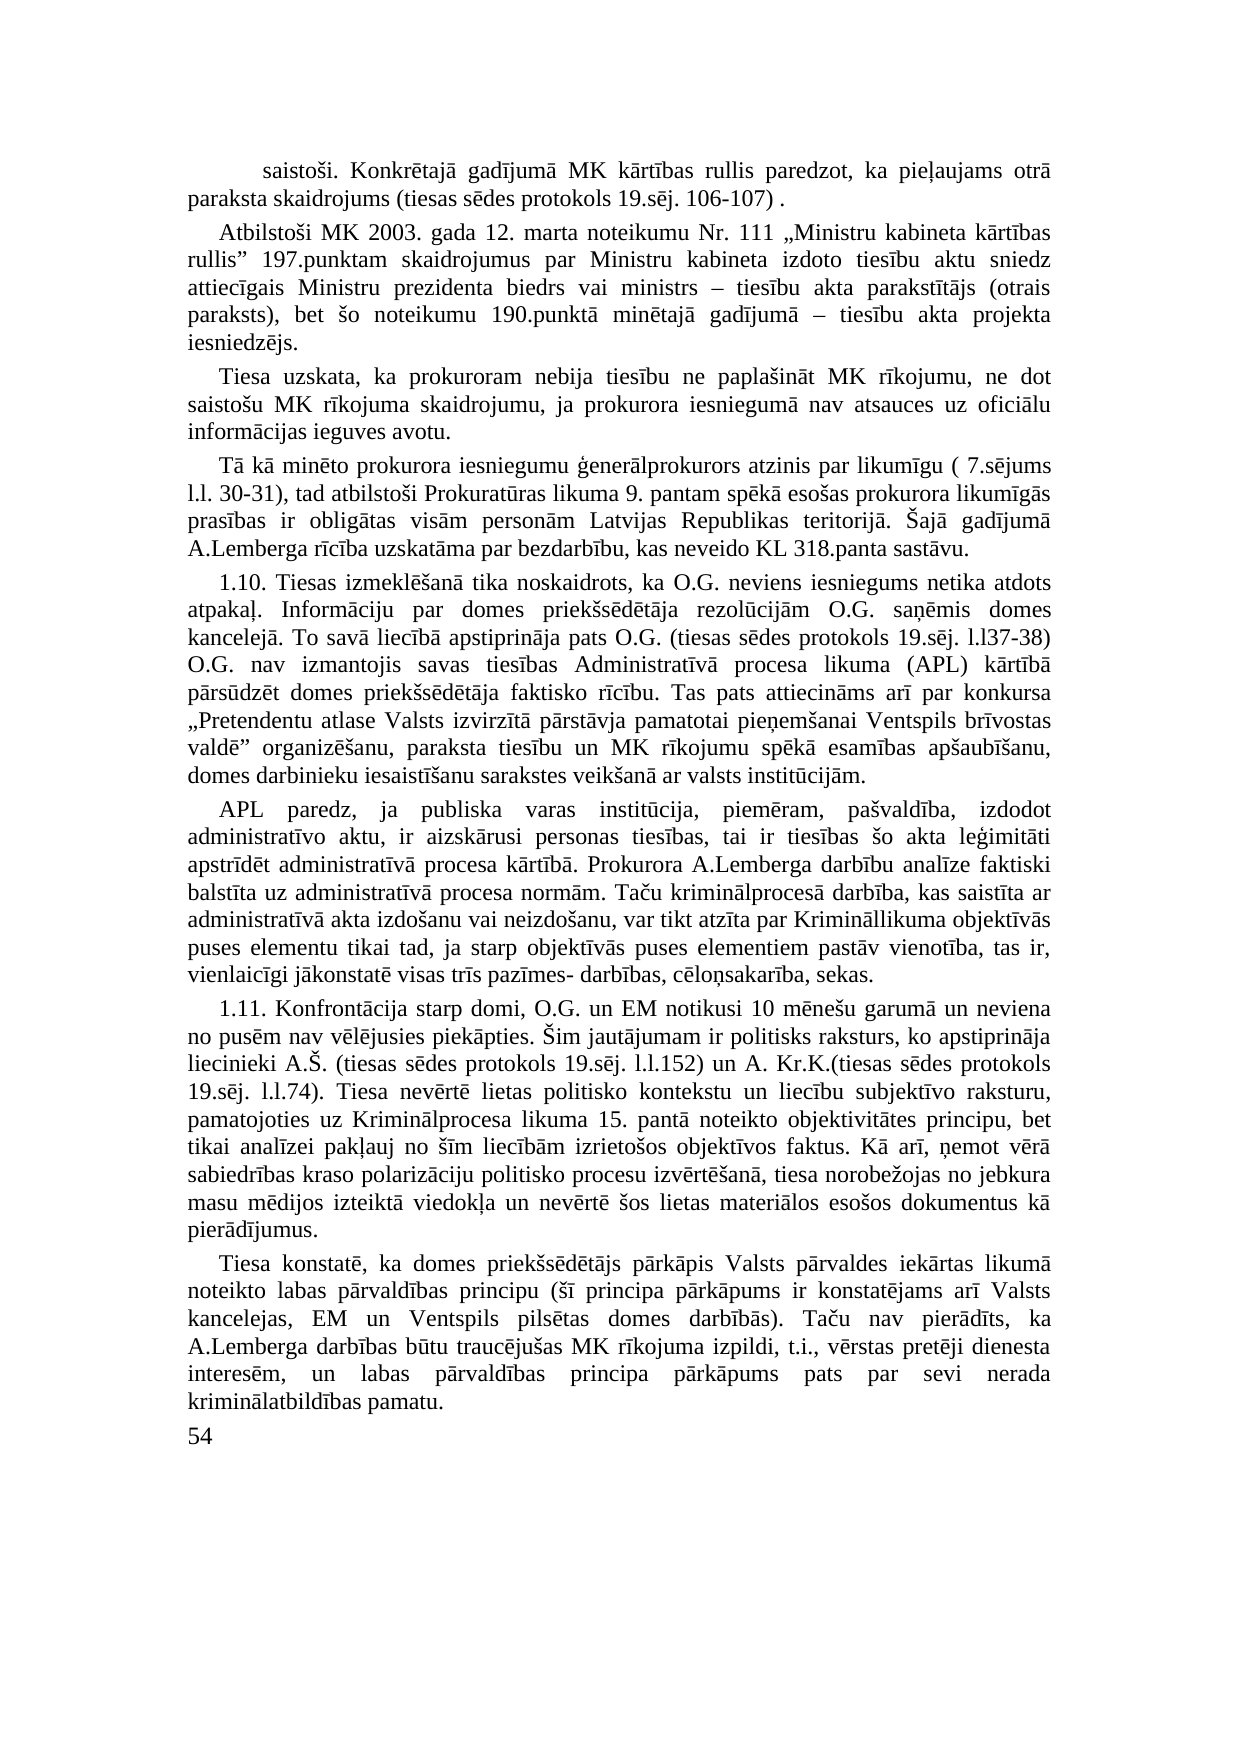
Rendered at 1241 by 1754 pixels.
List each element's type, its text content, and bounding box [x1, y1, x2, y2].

text 1.11. Konfrontācija starp domi, O.G. un EM notikusi 10 mēnešu garumā un neviena no pusēm nav vēlējusies piekāpties. Šim jautājumam ir politisks raksturs, ko apstiprināja liecinieki A.Š. (tiesas sēdes protokols 19.sēj. l.l.152) un A. Kr.K.(tiesas sēdes protokols 19.sēj. l.l.74). Tiesa nevērtē lietas politisko kontekstu un liecību subjektīvo raksturu, pamatojoties uz Kriminālprocesa likuma 15. pantā noteikto objektivitātes principu, bet tikai analīzei pakļauj no šīm liecībām izrietošos objektīvos faktus. Kā arī, ņemot vērā sabiedrības kraso polarizāciju politisko procesu izvērtēšanā, tiesa norobežojas no jebkura masu mēdijos izteiktā viedokļa un nevērtē šos lietas materiālos esošos dokumentus kā pierādījumus. [187, 994, 1053, 1243]
text Tiesa konstatē, ka domes priekšsēdētājs pārkāpis Valsts pārvaldes iekārtas likumā noteikto labas pārvaldības principu (šī principa pārkāpums ir konstatējams arī Valsts kancelejas, EM un Ventspils pilsētas domes darbībās). Taču nav pierādīts, ka A.Lemberga darbības būtu traucējušas MK rīkojuma izpildi, t.i., vērstas pretēji dienesta interesēm, un labas pārvaldības principa pārkāpums pats par sevi nerada kriminālatbildības pamatu. [187, 1249, 1053, 1414]
text Tā kā minēto prokurora iesniegumu ģenerālprokurors atzinis par likumīgu ( 7.sējums l.l. 30-31), tad atbilstoši Prokuratūras likuma 9. pantam spēkā esošas prokurora likumīgās prasības ir obligātas visām personām Latvijas Republikas teritorijā. Šajā gadījumā A.Lemberga rīcība uzskatāma par bezdarbību, kas neveido KL 318.panta sastāvu. [187, 451, 1053, 561]
text 1.10. Tiesas izmeklēšanā tika noskaidrots, ka O.G. neviens iesniegums netika atdots atpakaļ. Informāciju par domes priekšsēdētāja rezolūcijām O.G. saņēmis domes kancelejā. To savā liecībā apstiprināja pats O.G. (tiesas sēdes protokols 19.sēj. l.l37-38) O.G. nav izmantojis savas tiesības Administratīvā procesa likuma (APL) kārtībā pārsūdzēt domes priekšsēdētāja faktisko rīcību. Tas pats attiecināms arī par konkursa „Pretendentu atlase Valsts izvirzītā pārstāvja pamatotai pieņemšanai Ventspils brīvostas valdē” organizēšanu, paraksta tiesību un MK rīkojumu spēkā esamības apšaubīšanu, domes darbinieku iesaistīšanu sarakstes veikšanā ar valsts institūcijām. [187, 568, 1053, 788]
text APL paredz, ja publiska varas institūcija, piemēram, pašvaldība, izdodot administratīvo aktu, ir aizskārusi personas tiesības, tai ir tiesības šo akta leģimitāti apstrīdēt administratīvā procesa kārtībā. Prokurora A.Lemberga darbību analīze faktiski balstīta uz administratīvā procesa normām. Taču kriminālprocesā darbība, kas saistīta ar administratīvā akta izdošanu vai neizdošanu, var tikt atzīta par Krimināllikuma objektīvās puses elementu tikai tad, ja starp objektīvās puses elementiem pastāv vienotība, tas ir, vienlaicīgi jākonstatē visas trīs pazīmes- darbības, cēloņsakarība, sekas. [187, 795, 1053, 988]
text saistoši. Konkrētajā gadījumā MK kārtības rullis paredzot, ka pieļaujams otrā paraksta skaidrojums (tiesas sēdes protokols 19.sēj. 106-107) . [187, 156, 1053, 211]
text Tiesa uzskata, ka prokuroram nebija tiesību ne paplašināt MK rīkojumu, ne dot saistošu MK rīkojuma skaidrojumu, ja prokurora iesniegumā nav atsauces uz oficiālu informācijas ieguves avotu. [187, 362, 1053, 445]
text 54 [187, 1421, 1053, 1449]
text Atbilstoši MK 2003. gada 12. marta noteikumu Nr. 111 „Ministru kabineta kārtības rullis” 197.punktam skaidrojumus par Ministru kabineta izdoto tiesību aktu sniedz attiecīgais Ministru prezidenta biedrs vai ministrs – tiesību akta parakstītājs (otrais paraksts), bet šo noteikumu 190.punktā minētajā gadījumā – tiesību akta projekta iesniedzējs. [187, 218, 1053, 356]
